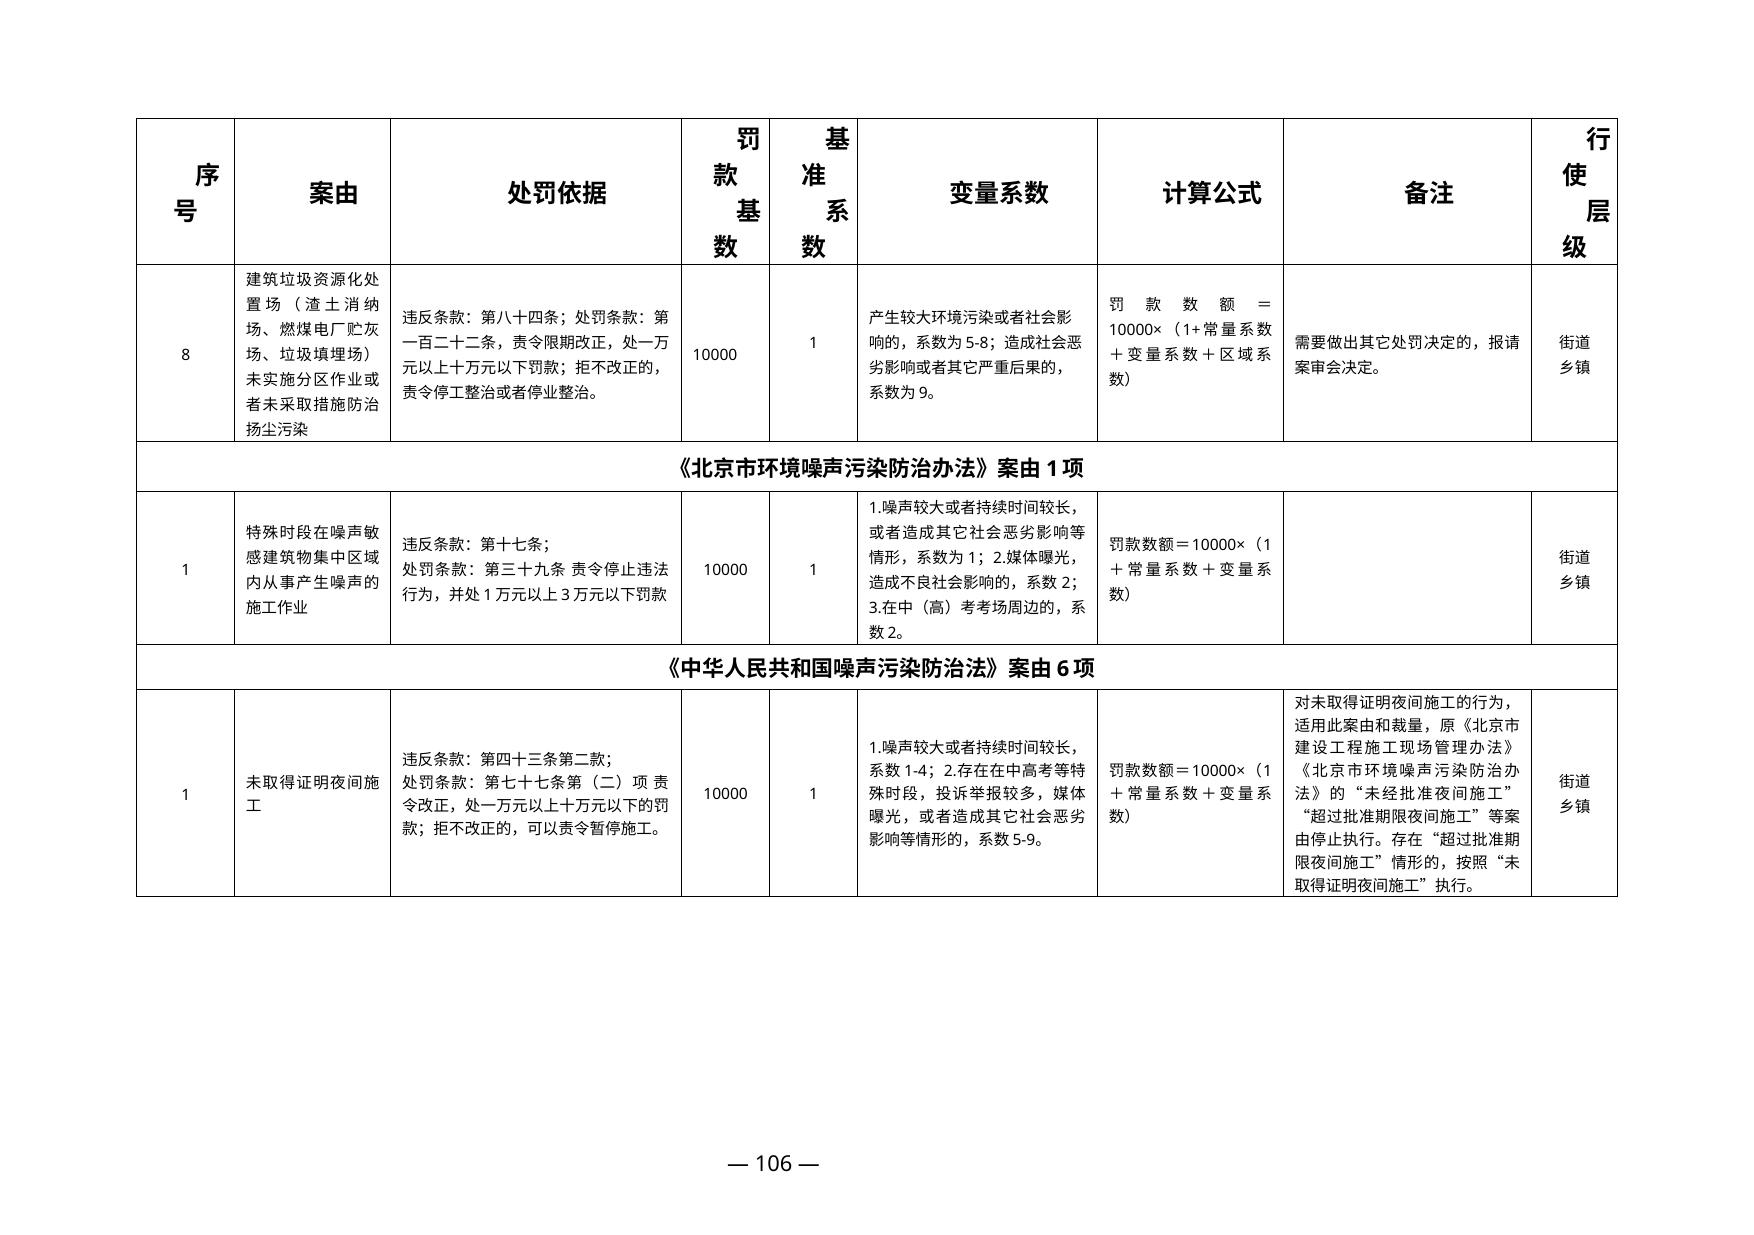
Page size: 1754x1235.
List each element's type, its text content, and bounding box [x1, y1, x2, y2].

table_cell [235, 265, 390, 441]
table_header 行使 层级 [1532, 119, 1617, 264]
table_header 计算公式 [1098, 119, 1283, 264]
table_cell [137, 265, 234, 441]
table_header 序号 [137, 119, 234, 264]
table_header 罚款 基数 [682, 119, 769, 264]
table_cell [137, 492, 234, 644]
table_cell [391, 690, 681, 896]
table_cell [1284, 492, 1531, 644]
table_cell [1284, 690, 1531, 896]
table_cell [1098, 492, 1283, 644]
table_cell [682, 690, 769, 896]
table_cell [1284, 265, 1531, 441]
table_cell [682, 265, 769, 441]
table_header 处罚依据 [391, 119, 681, 264]
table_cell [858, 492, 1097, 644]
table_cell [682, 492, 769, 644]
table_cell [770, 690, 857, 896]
table_header 案由 [235, 119, 390, 264]
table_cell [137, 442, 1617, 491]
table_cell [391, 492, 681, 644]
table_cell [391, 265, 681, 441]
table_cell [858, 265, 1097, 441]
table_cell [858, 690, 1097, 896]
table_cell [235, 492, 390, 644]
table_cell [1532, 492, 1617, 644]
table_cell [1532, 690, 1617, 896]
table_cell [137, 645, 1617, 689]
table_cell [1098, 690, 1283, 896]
table_header 备注 [1284, 119, 1531, 264]
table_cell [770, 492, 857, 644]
table_header 变量系数 [858, 119, 1097, 264]
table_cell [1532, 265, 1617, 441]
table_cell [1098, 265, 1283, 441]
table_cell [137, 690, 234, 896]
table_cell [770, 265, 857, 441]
table_header 基准 系数 [770, 119, 857, 264]
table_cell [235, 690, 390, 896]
